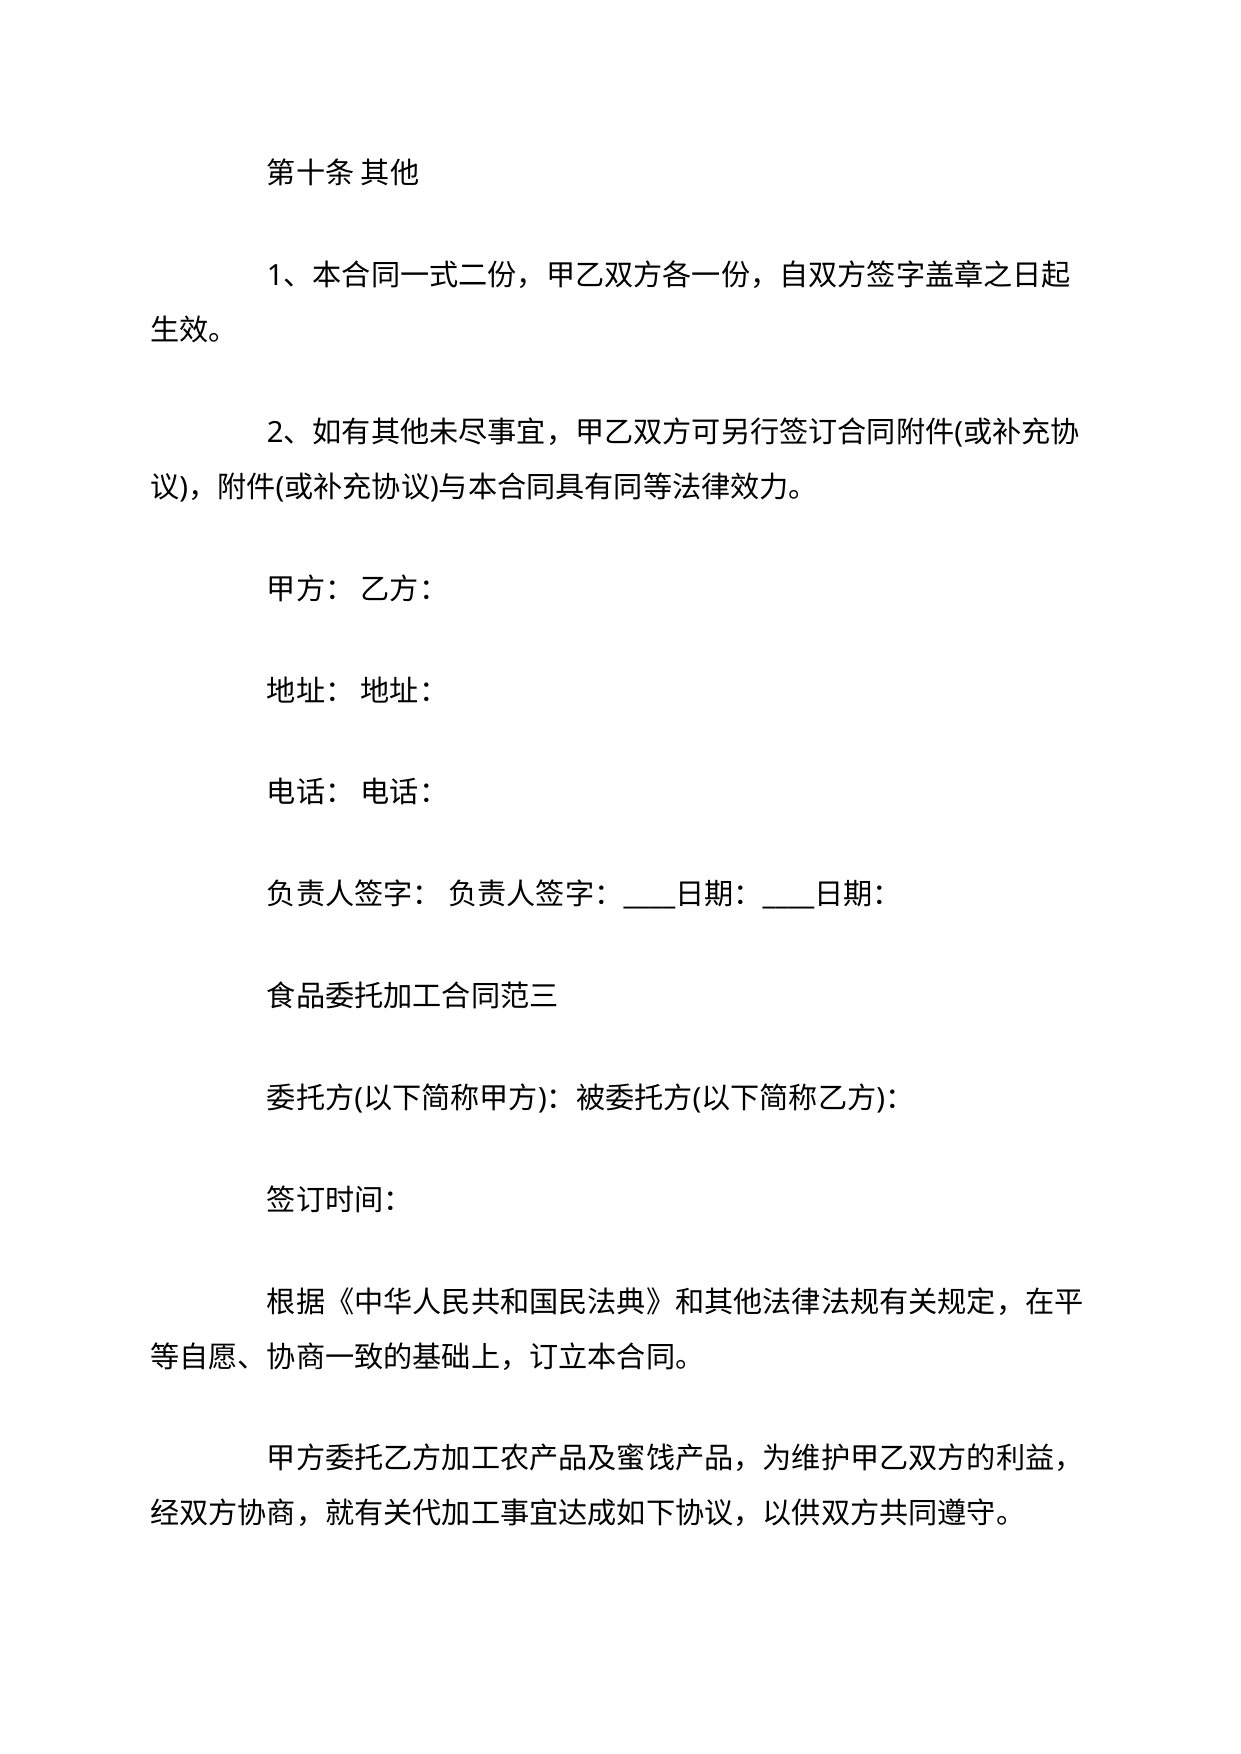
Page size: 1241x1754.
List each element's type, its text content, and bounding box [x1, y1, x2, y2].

text 第十条 其他 [150, 150, 1090, 192]
text 委托方(以下简称甲方)：被委托方(以下简称乙方)： [150, 1074, 1090, 1117]
text 电话： 电话： [150, 769, 1090, 811]
text 负责人签字： 负责人签字：____日期：____日期： [150, 871, 1090, 913]
text 2、如有其他未尽事宜，甲乙双方可另行签订合同附件(或补充协议)，附件(或补充协议)与本合同具有同等法律效力。 [150, 408, 1090, 506]
text 地址： 地址： [150, 667, 1090, 709]
text 食品委托加工合同范三 [150, 973, 1090, 1015]
text 根据《中华人民共和国民法典》和其他法律法规有关规定，在平等自愿、协商一致的基础上，订立本合同。 [150, 1278, 1090, 1376]
text 甲方： 乙方： [150, 566, 1090, 608]
text 1、本合同一式二份，甲乙双方各一份，自双方签字盖章之日起生效。 [150, 252, 1090, 349]
text 签订时间： [150, 1177, 1090, 1219]
text 甲方委托乙方加工农产品及蜜饯产品，为维护甲乙双方的利益，经双方协商，就有关代加工事宜达成如下协议，以供双方共同遵守。 [150, 1435, 1090, 1532]
